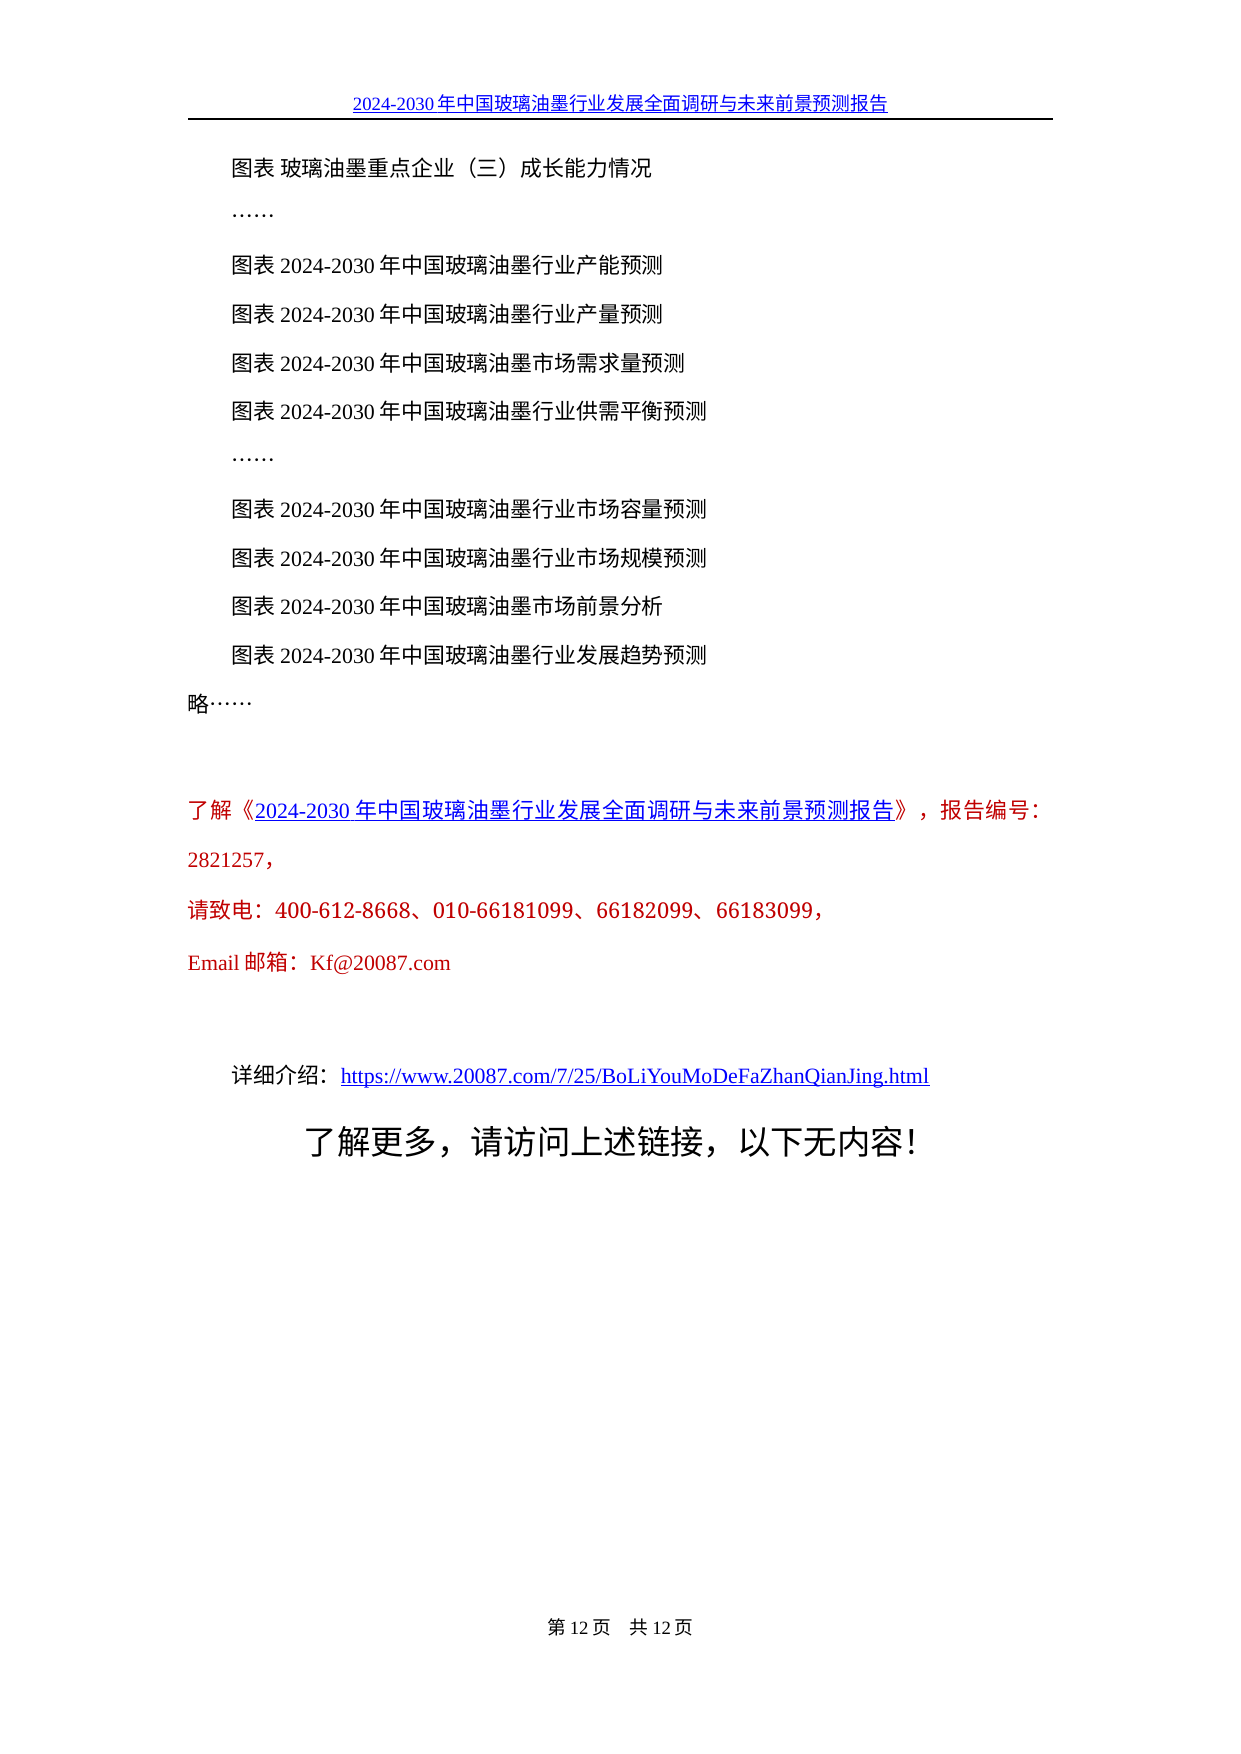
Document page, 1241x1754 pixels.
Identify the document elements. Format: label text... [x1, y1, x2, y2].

text 了解《2024-2030年中国玻璃油墨行业发展全面调研与未来前景预测报告》，报告编号：2821257， [187, 793, 1053, 874]
text 详细介绍：https://www.20087.com/7/25/BoLiYouMoDeFaZhanQianJing.html [187, 1058, 1053, 1090]
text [187, 150, 1053, 719]
text 请致电：400-612-8668、010-66181099、66182099、66183099， [187, 893, 1053, 926]
title 了解更多，请访问上述链接，以下无内容！ [187, 1108, 1053, 1173]
text Email邮箱：Kf@20087.com [187, 945, 1053, 977]
